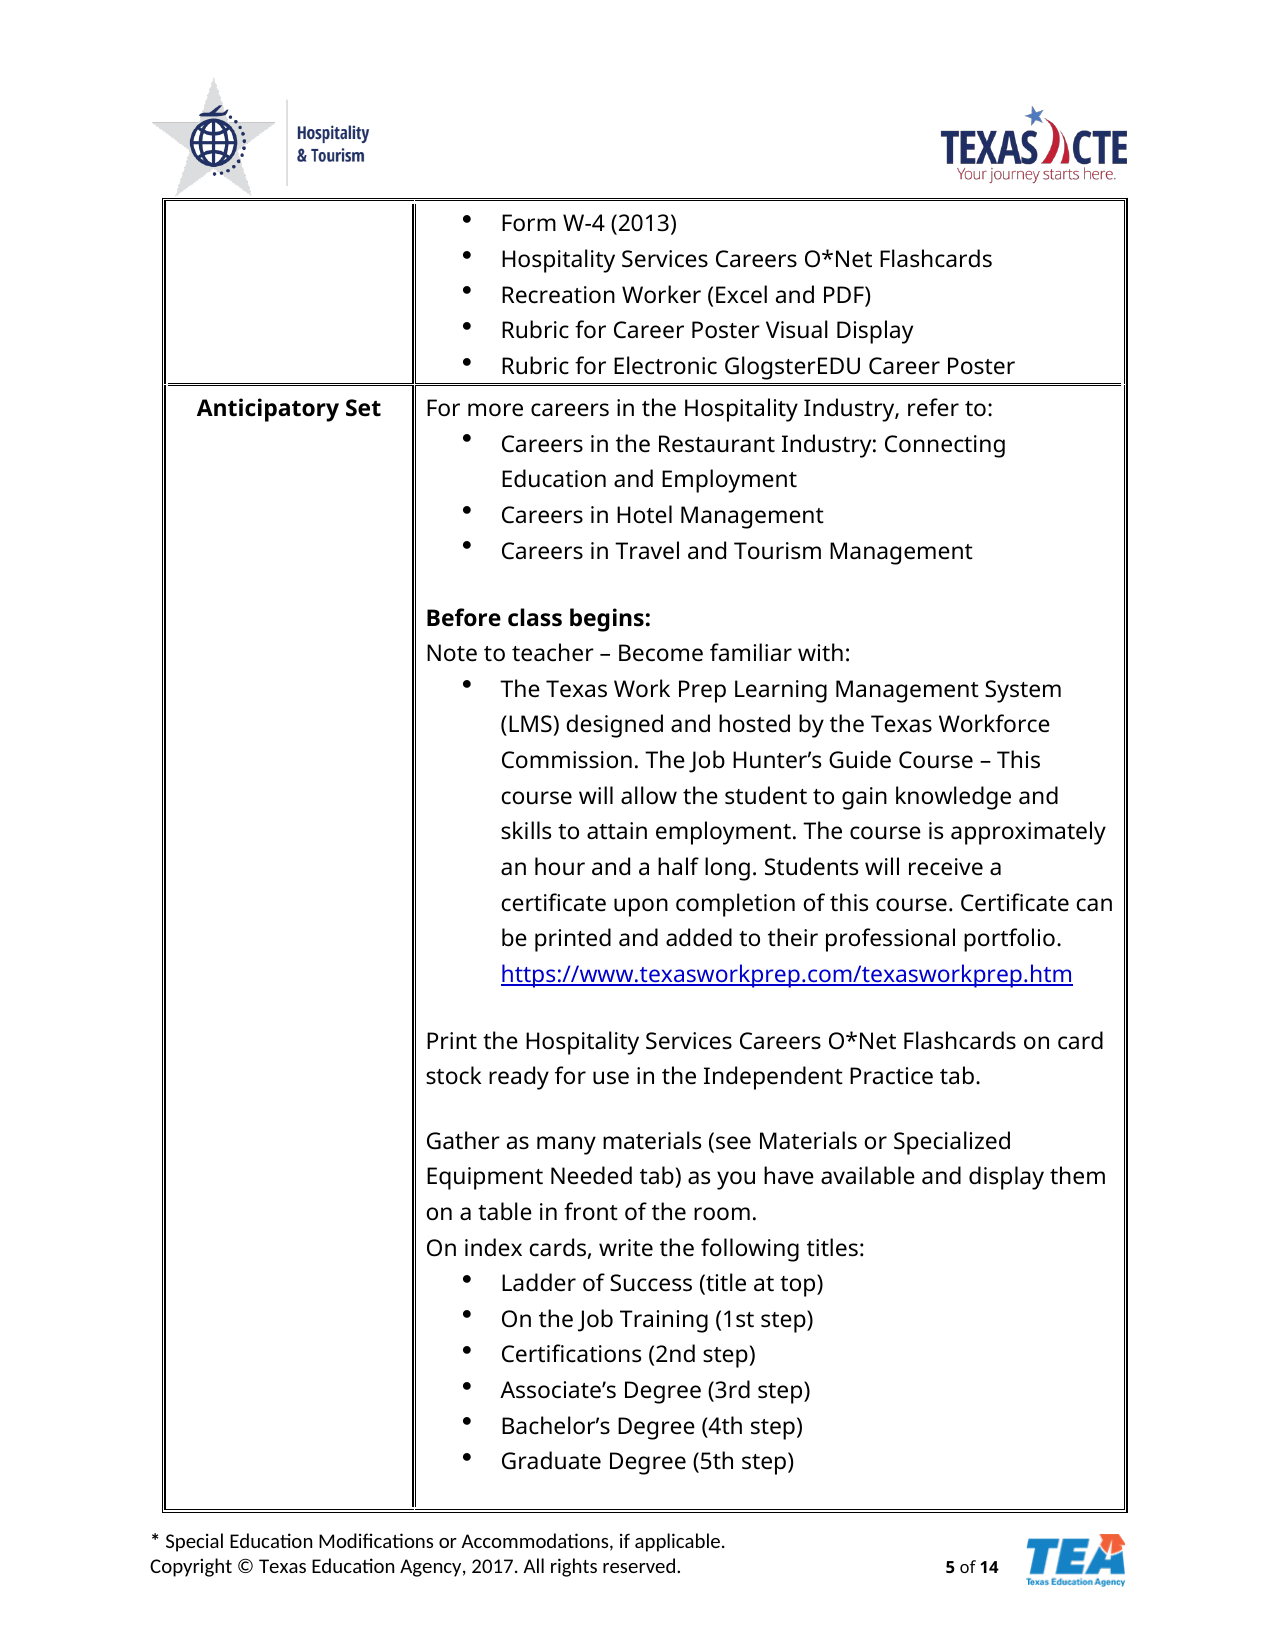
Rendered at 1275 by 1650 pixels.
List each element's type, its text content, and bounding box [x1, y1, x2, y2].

picture [922, 95, 1147, 194]
table_cell Anticipatory Set [166, 383, 414, 1509]
table_cell Materials/Specialized Equipment Needed [166, 201, 414, 383]
picture [1026, 1534, 1125, 1587]
